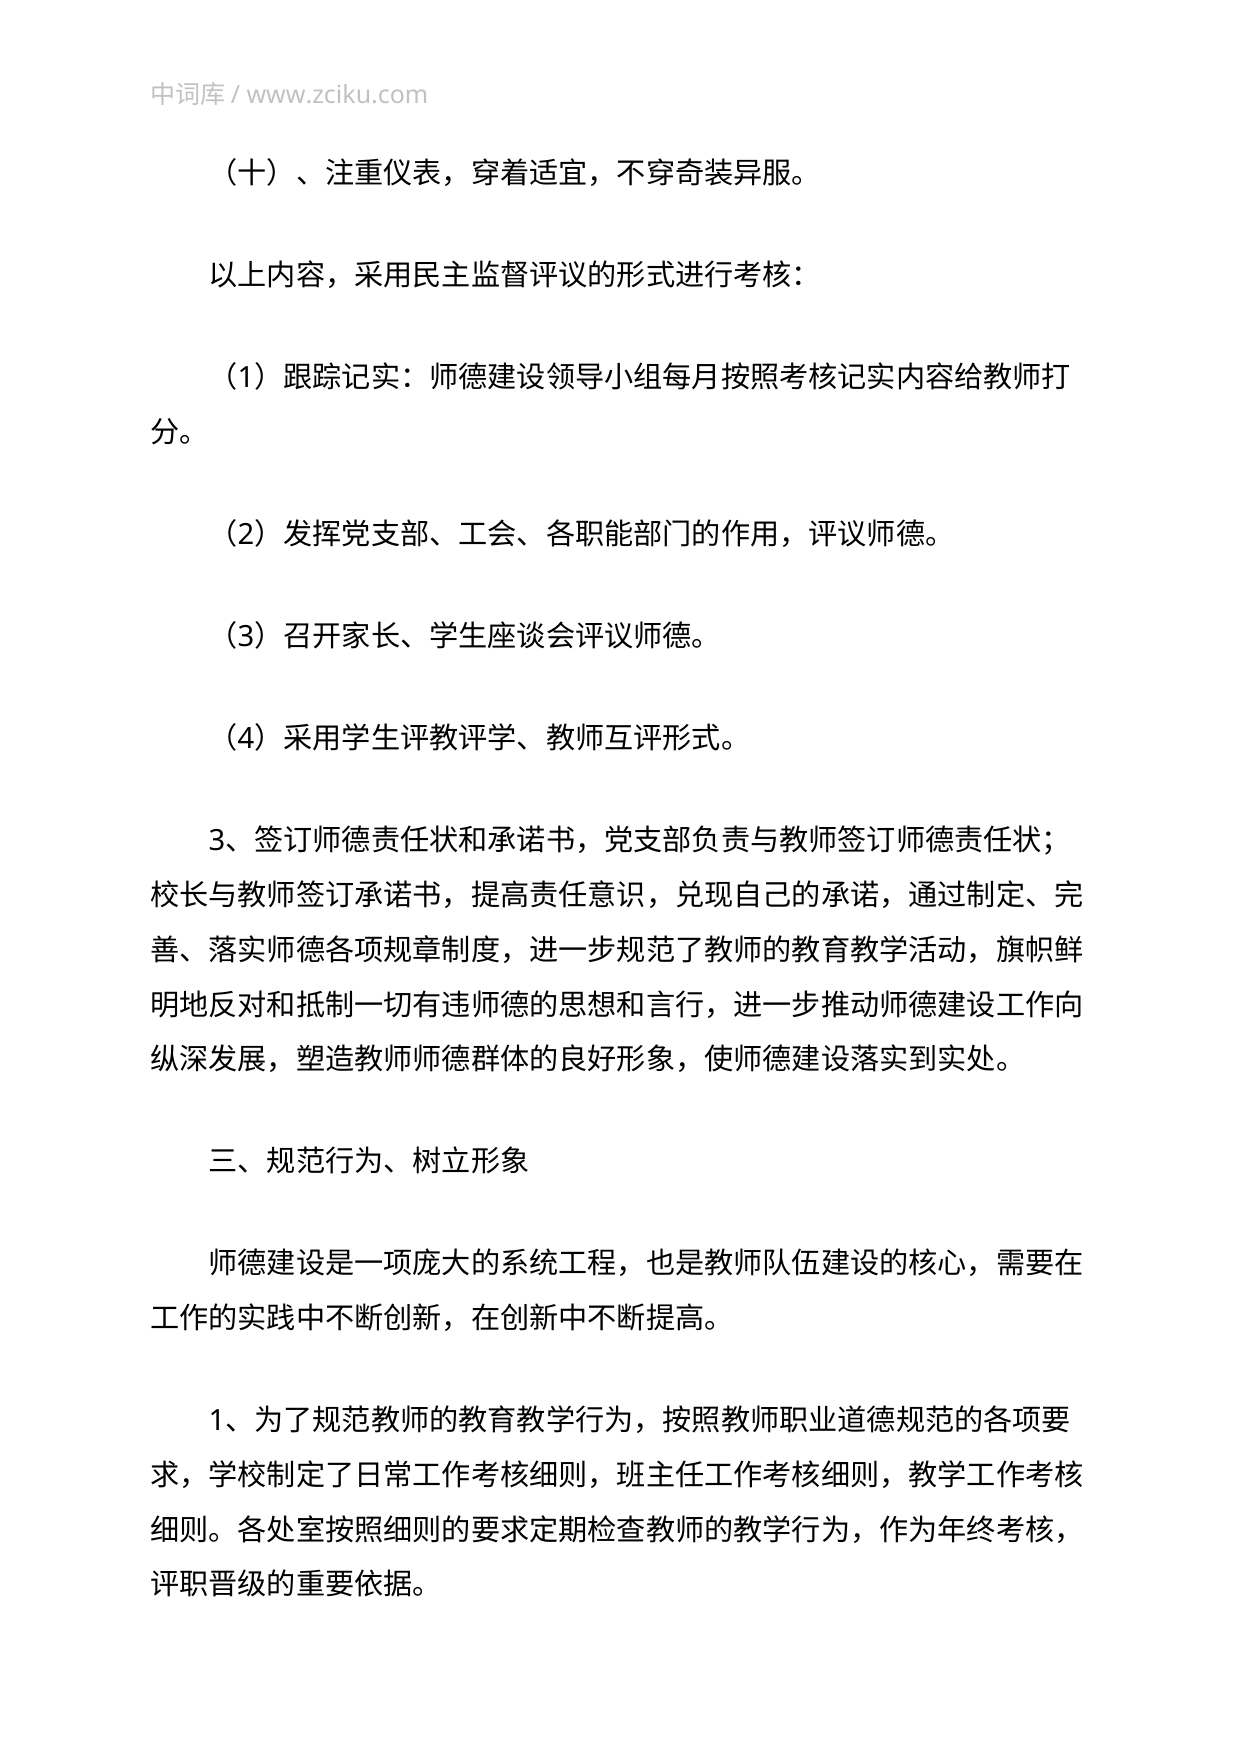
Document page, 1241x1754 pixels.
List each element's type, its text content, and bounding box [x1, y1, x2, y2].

text 1、为了规范教师的教育教学行为，按照教师职业道德规范的各项要求，学校制定了日常工作考核细则，班主任工作考核细则，教学工作考核细则。各处室按照细则的要求定期检查教师的教学行为，作为年终考核，评职晋级的重要依据。 [150, 1396, 1090, 1603]
text （十）、注重仪表，穿着适宜，不穿奇装异服。 [150, 150, 1090, 192]
text （2）发挥党支部、工会、各职能部门的作用，评议师德。 [150, 510, 1090, 553]
text 师德建设是一项庞大的系统工程，也是教师队伍建设的核心，需要在工作的实践中不断创新，在创新中不断提高。 [150, 1239, 1090, 1337]
text 以上内容，采用民主监督评议的形式进行考核： [150, 252, 1090, 294]
text 三、规范行为、树立形象 [150, 1138, 1090, 1180]
text （3）召开家长、学生座谈会评议师德。 [150, 612, 1090, 655]
text 3、签订师德责任状和承诺书，党支部负责与教师签订师德责任状；校长与教师签订承诺书，提高责任意识，兑现自己的承诺，通过制定、完善、落实师德各项规章制度，进一步规范了教师的教育教学活动，旗帜鲜明地反对和抵制一切有违师德的思想和言行，进一步推动师德建设工作向纵深发展，塑造教师师德群体的良好形象，使师德建设落实到实处。 [150, 816, 1090, 1078]
text （4）采用学生评教评学、教师互评形式。 [150, 714, 1090, 757]
text （1）跟踪记实：师德建设领导小组每月按照考核记实内容给教师打分。 [150, 353, 1090, 451]
